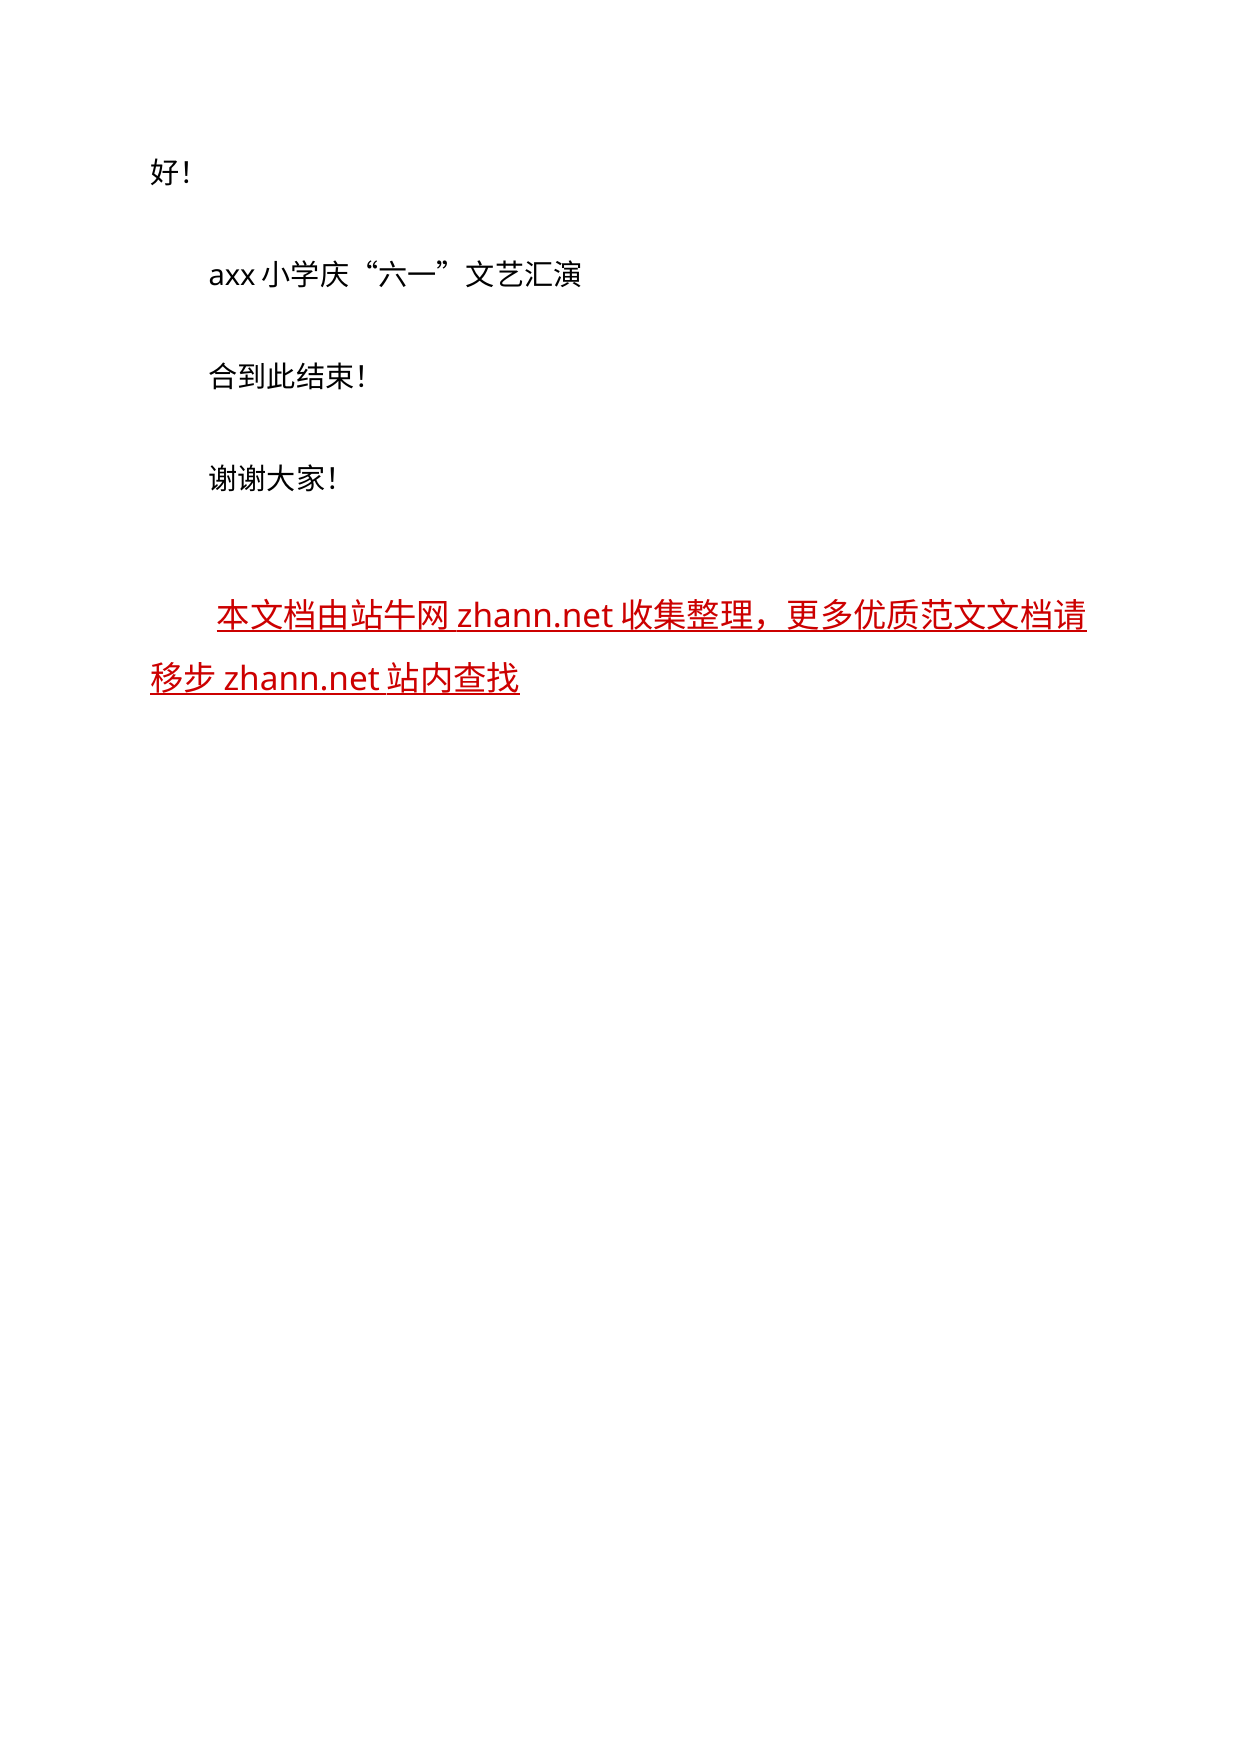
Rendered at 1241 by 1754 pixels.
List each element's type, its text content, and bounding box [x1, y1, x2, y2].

text axx小学庆“六一”文艺汇演 [150, 252, 1090, 294]
text 谢谢大家！ [150, 456, 1090, 498]
text 本文档由站牛网zhann.net收集整理，更多优质范文文档请移步zhann.net站内查找 [150, 588, 1090, 700]
text 合到此结束！ [150, 354, 1090, 396]
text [150, 150, 1090, 192]
